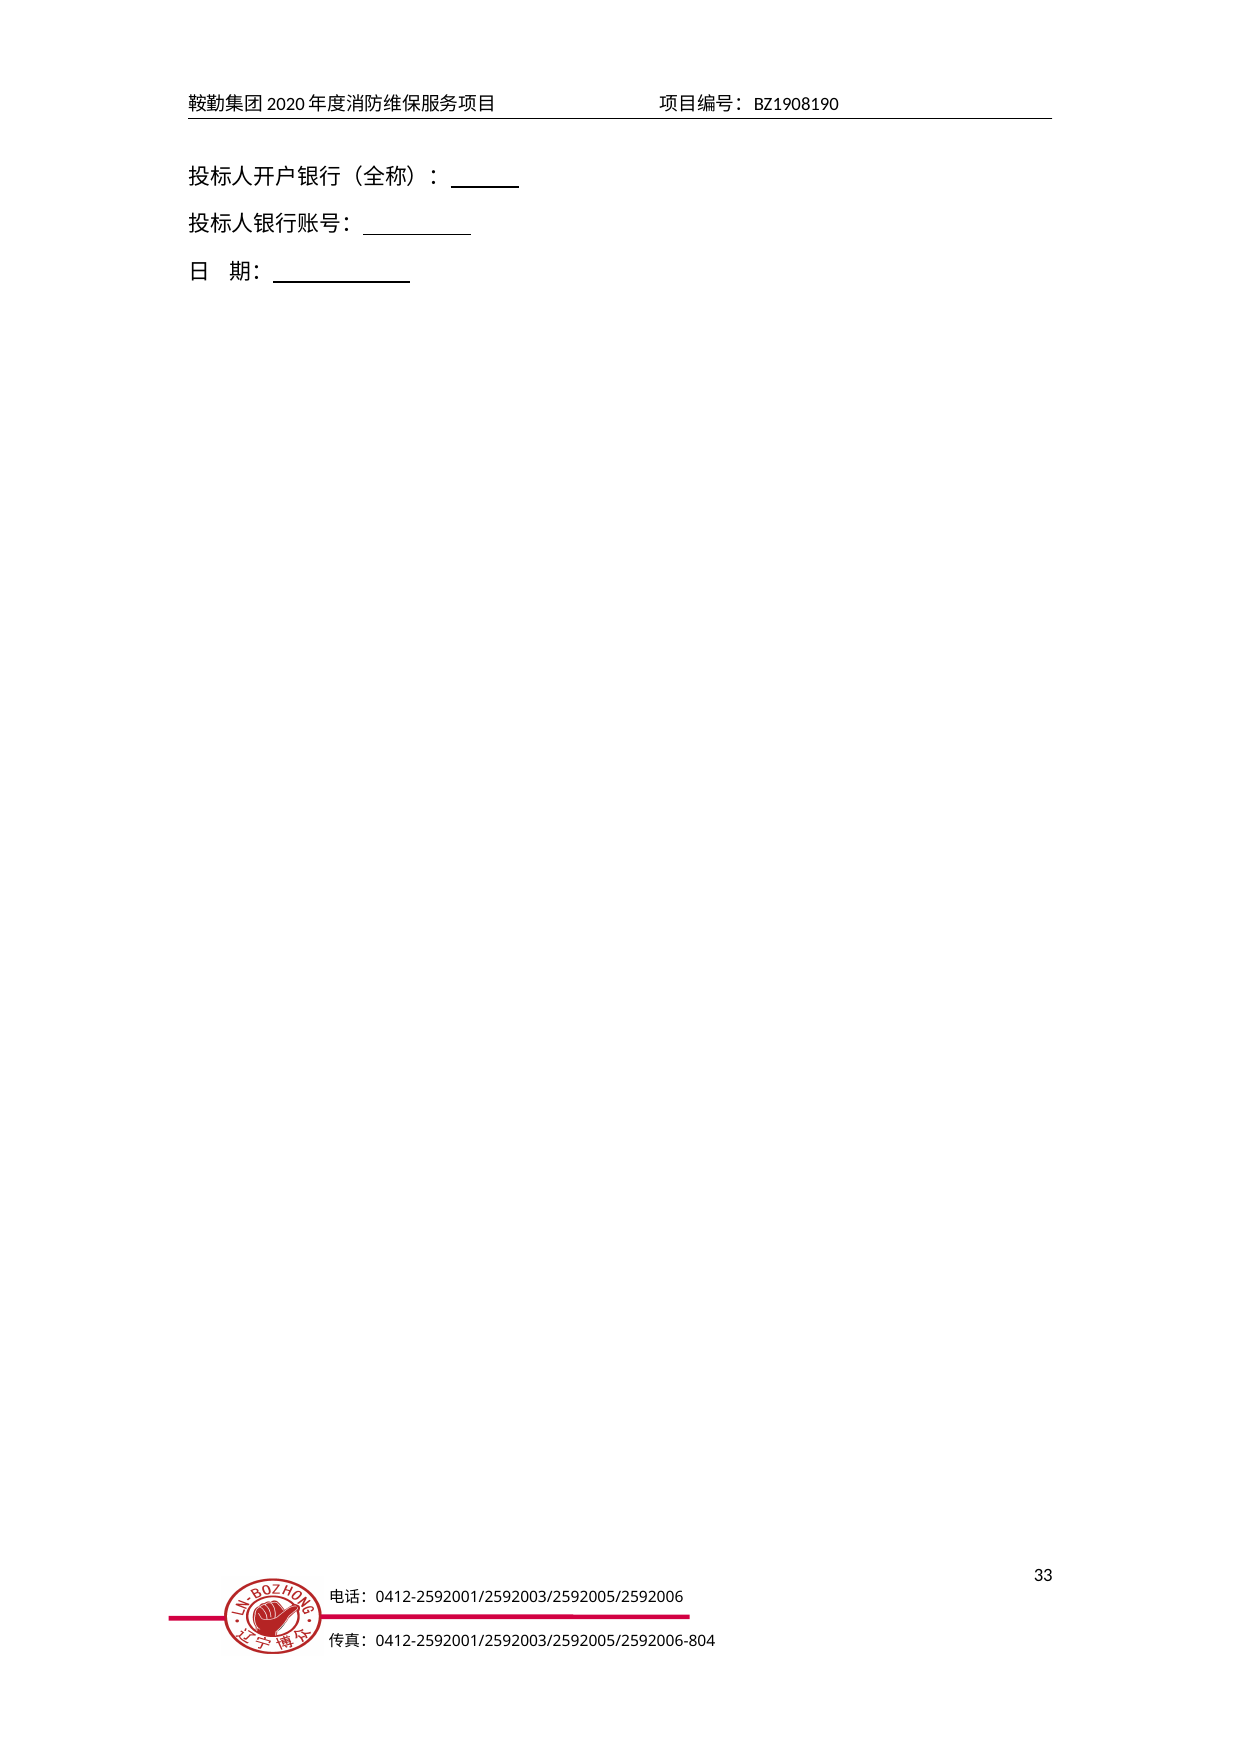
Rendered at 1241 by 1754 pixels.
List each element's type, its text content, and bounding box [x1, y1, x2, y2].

text 投标人开户银行（全称）： [188, 159, 1054, 191]
text 日 期： [188, 254, 943, 286]
text 投标人银行账号： [188, 206, 1054, 238]
